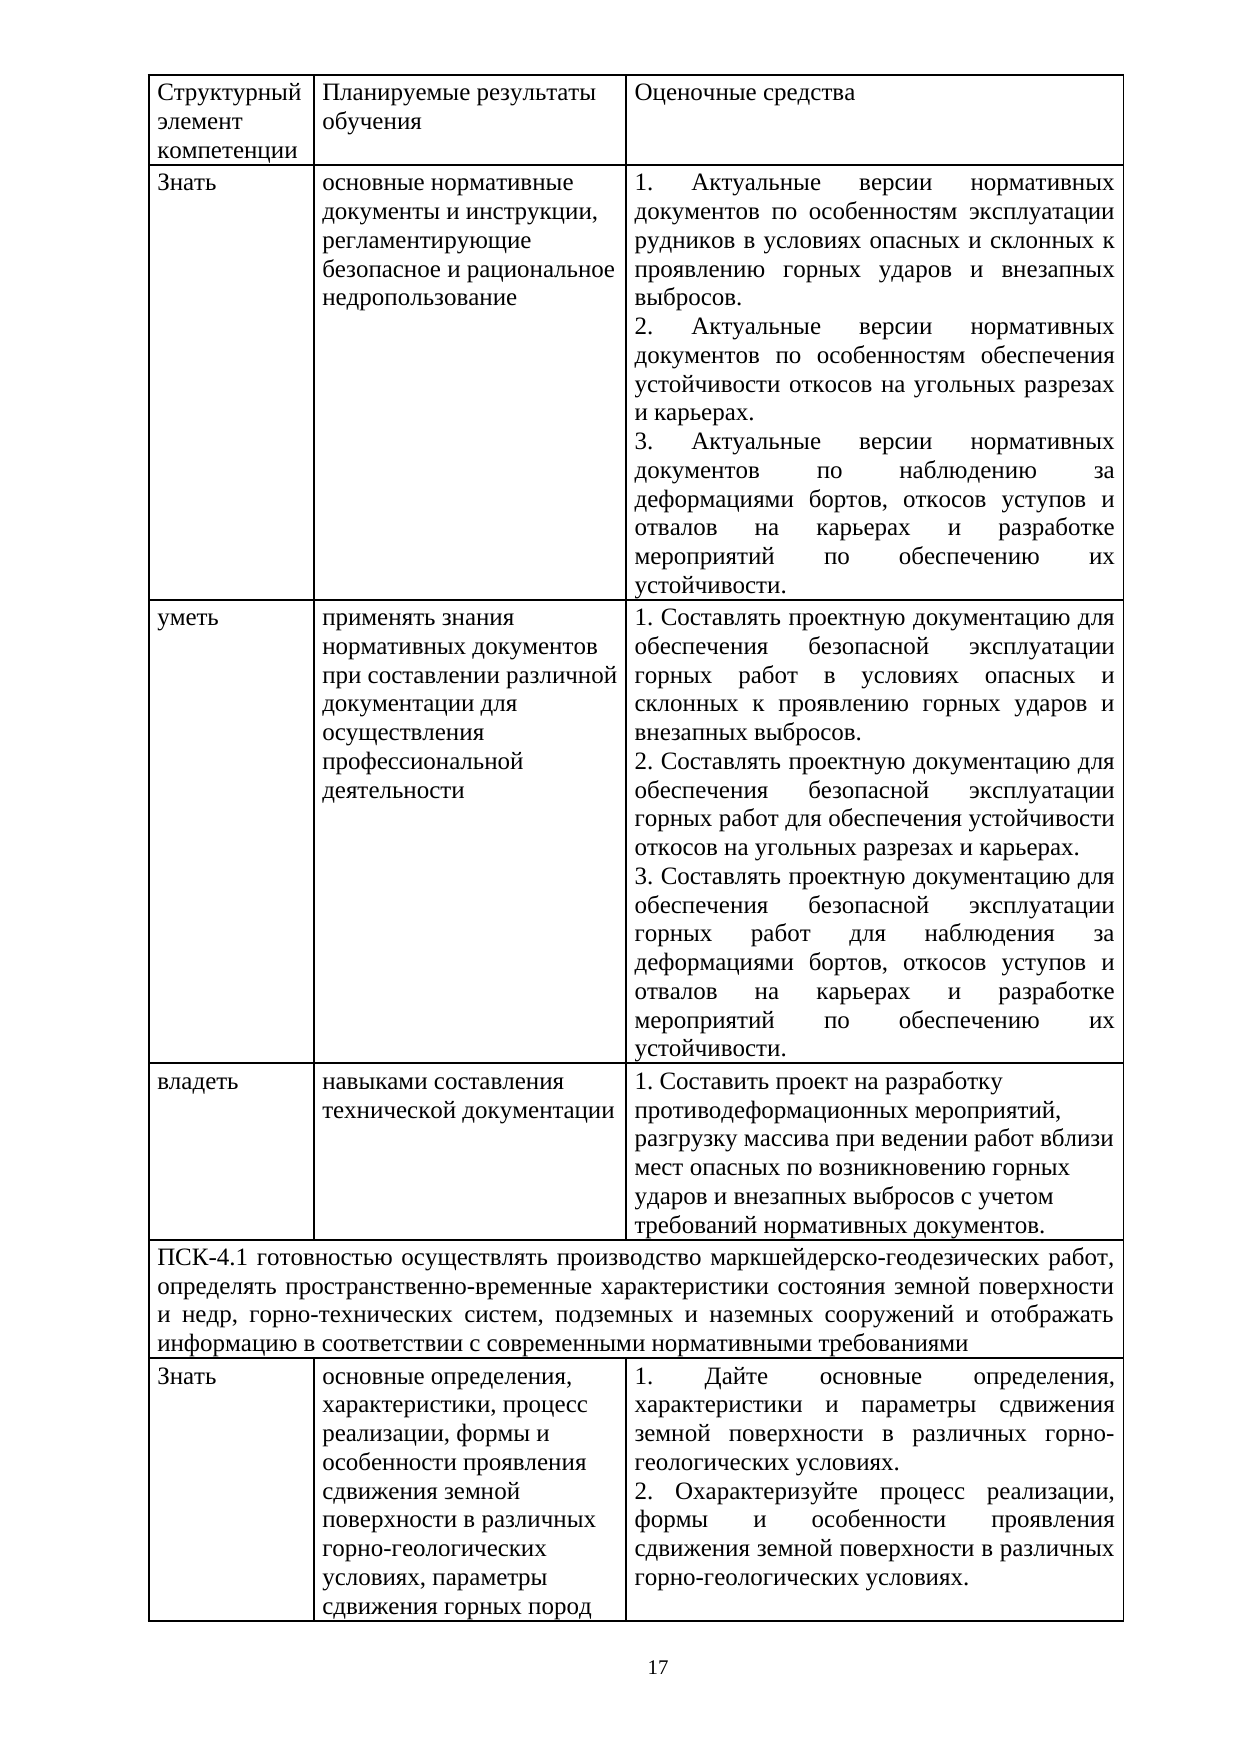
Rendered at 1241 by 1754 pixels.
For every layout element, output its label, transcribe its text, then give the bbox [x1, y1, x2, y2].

table_cell 1. Составить проект на разработку противодеформационных мероприятий, разгрузку массива при ведении работ вблизи мест опасных по возникновению горных ударов и внезапных выбросов с учетом требований нормативных документов. [627, 1064, 1123, 1238]
table_cell Знать [150, 166, 313, 599]
table_cell 1. Актуальные версии нормативных документов по особенностям эксплуатации рудников в условиях опасных и склонных к проявлению горных ударов и внезапных выбросов. 2. Актуальные версии нормативных документов по особенностям обеспечения устойчивости откосов на угольных разрезах и карьерах. 3. Актуальные версии нормативных документов по наблюдению за деформациями бортов, откосов уступов и отвалов на карьерах и разработке мероприятий по обеспечению их устойчивости. [627, 166, 1123, 599]
table_header Планируемые результаты обучения [315, 76, 625, 164]
table_cell навыками составления технической документации [315, 1064, 625, 1238]
table_header Структурный элемент компетенции [150, 76, 313, 164]
table_cell основные нормативные документы и инструкции, регламентирующие безопасное и рациональное недропользование [315, 166, 625, 599]
table_cell владеть [150, 1064, 313, 1238]
table_cell 1. Составлять проектную документацию для обеспечения безопасной эксплуатации горных работ в условиях опасных и склонных к проявлению горных ударов и внезапных выбросов. 2. Составлять проектную документацию для обеспечения безопасной эксплуатации горных работ для обеспечения устойчивости откосов на угольных разрезах и карьерах. 3. Составлять проектную документацию для обеспечения безопасной эксплуатации горных работ для наблюдения за деформациями бортов, откосов уступов и отвалов на карьерах и разработке мероприятий по обеспечению их устойчивости. [627, 601, 1123, 1062]
table_cell ПСК-4.1 готовностью осуществлять производство маркшейдерско-геодезических работ, определять пространственно-временные характеристики состояния земной поверхности и недр, горно-технических систем, подземных и наземных сооружений и отображать информацию в соответствии с современными нормативными требованиями [150, 1241, 1123, 1357]
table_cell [627, 1359, 1123, 1619]
table_cell уметь [150, 601, 313, 1062]
table_cell Знать [150, 1359, 313, 1619]
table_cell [315, 1359, 625, 1619]
table_header Оценочные средства [627, 76, 1123, 164]
table_cell применять знания нормативных документов при составлении различной документации для осуществления профессиональной деятельности [315, 601, 625, 1062]
